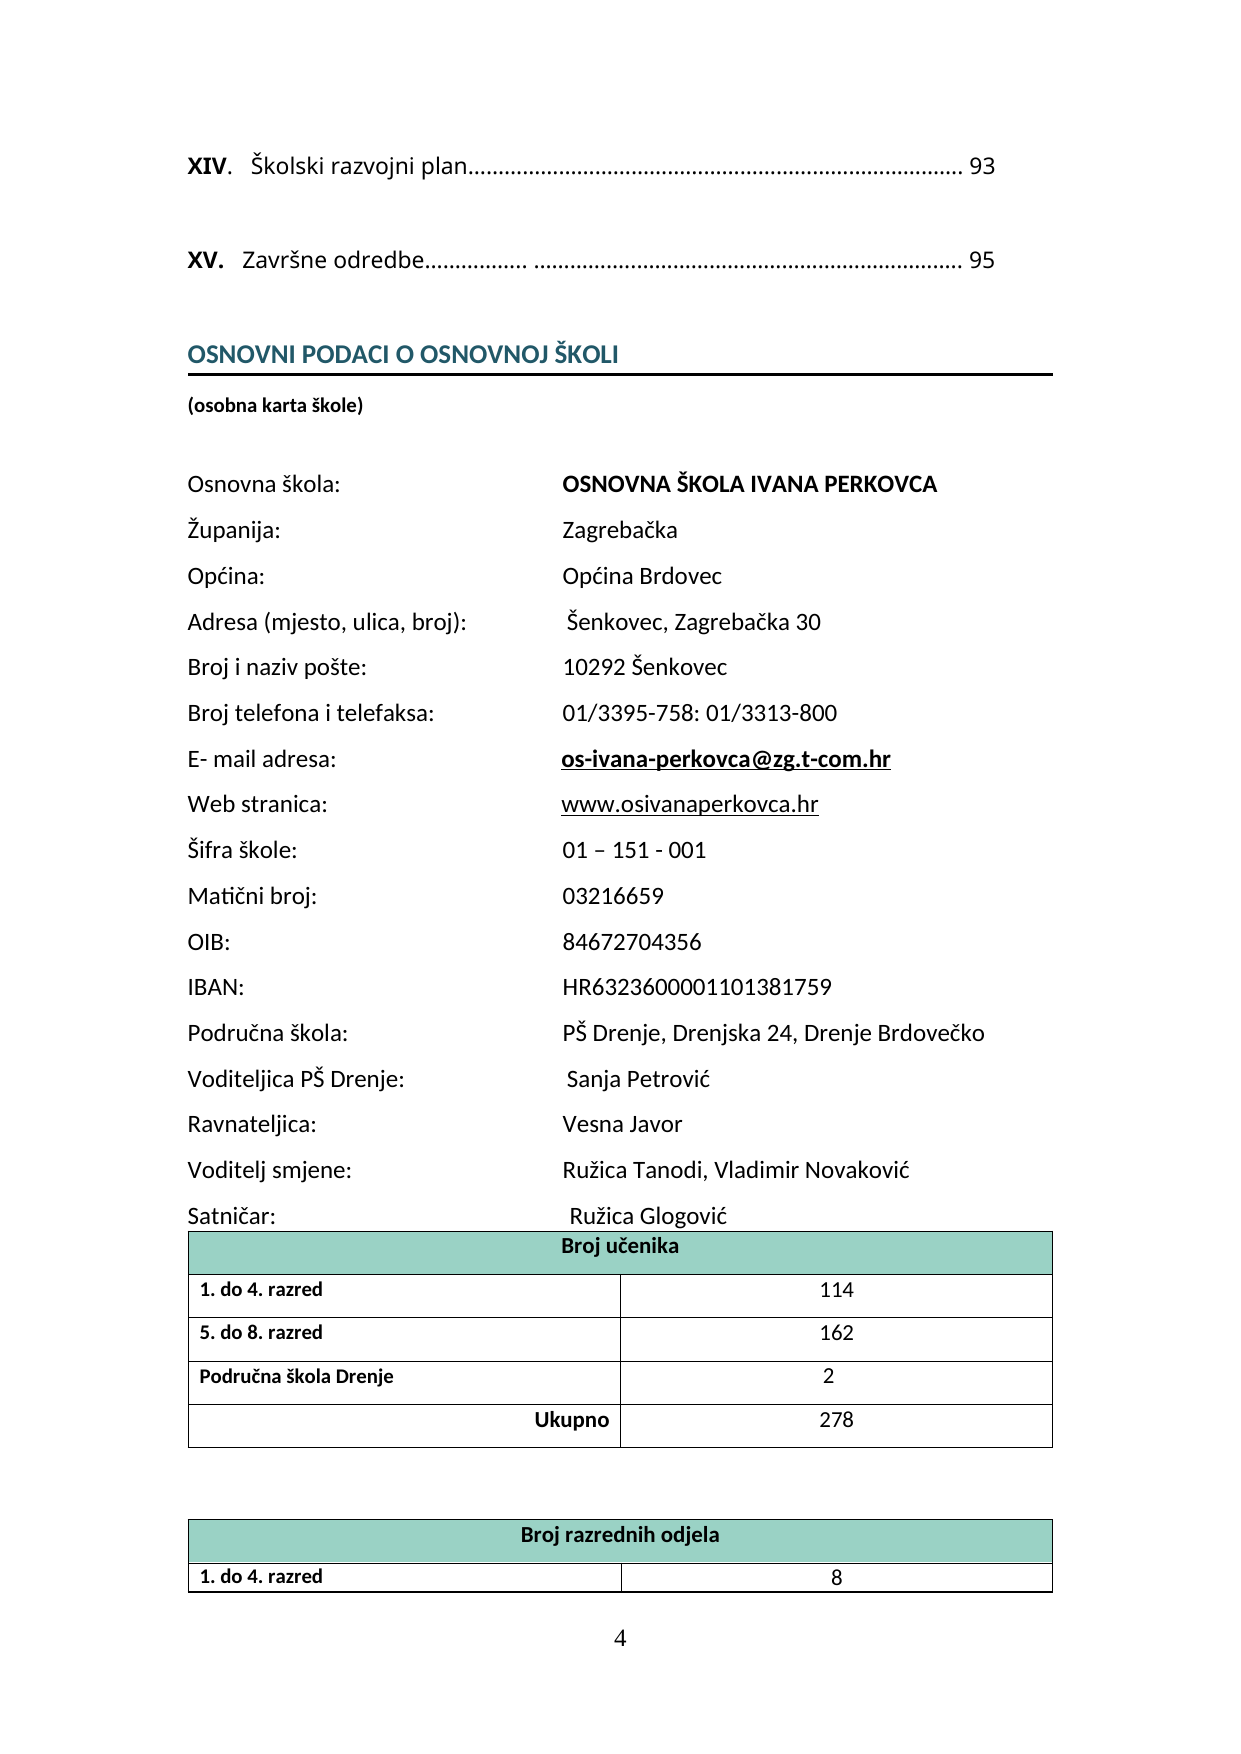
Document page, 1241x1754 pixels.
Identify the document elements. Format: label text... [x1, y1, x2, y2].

table_cell Ukupno [189, 1405, 620, 1447]
text Ravnateljica: Vesna Javor [187, 1109, 1053, 1139]
table_header Broj razrednih odjela [189, 1520, 1052, 1562]
table_cell 1. do 4. razred [189, 1275, 620, 1317]
text Adresa (mjesto, ulica, broj): Šenkovec, Zagrebačka 30 [187, 606, 1053, 636]
text Područna škola: PŠ Drenje, Drenjska 24, Drenje Brdovečko [187, 1017, 1053, 1048]
text E- mail adresa: os-ivana-perkovca@zg.t-com.hr [187, 743, 1053, 773]
text Voditelj smjene: Ružica Tanodi, Vladimir Novaković [187, 1154, 1053, 1185]
text Šifra škole: 01 – 151 - 001 [187, 834, 1053, 865]
table_cell 278 [621, 1405, 1052, 1447]
text OIB: 84672704356 [187, 926, 1053, 956]
text XV. Završne odredbe…………….. ……………..…………………………….……………….. 95 [187, 244, 1053, 275]
text Web stranica: www.osivanaperkovca.hr [187, 788, 1053, 819]
text Voditeljica PŠ Drenje: Sanja Petrović [187, 1063, 1053, 1093]
text XIV. Školski razvojni plan………………………………………………………………………. 93 [187, 150, 1053, 181]
table_cell Područna škola Drenje [189, 1362, 620, 1404]
text Satničar: Ružica Glogović [187, 1200, 1053, 1231]
text Matični broj: 03216659 [187, 880, 1053, 911]
text Broj i naziv pošte: 10292 Šenkovec [187, 651, 1053, 682]
table_header Broj učenika [189, 1232, 1052, 1274]
text Općina: Općina Brdovec [187, 560, 1053, 590]
text Osnovna škola: OSNOVNA ŠKOLA IVANA PERKOVCA [187, 468, 1053, 499]
text (osobna karta škole) [187, 392, 1053, 418]
table_cell 162 [621, 1318, 1052, 1361]
table_cell 5. do 8. razred [189, 1318, 620, 1361]
table_cell 1. do 4. razred [189, 1564, 621, 1591]
text IBAN: HR6323600001101381759 [187, 971, 1053, 1002]
table_cell 2 [621, 1362, 1052, 1404]
text Županija: Zagrebačka [187, 514, 1053, 545]
text OSNOVNI PODACI O OSNOVNOJ ŠKOLI [187, 337, 1053, 376]
table_cell 114 [621, 1275, 1052, 1317]
text Broj telefona i telefaksa: 01/3395-758: 01/3313-800 [187, 697, 1053, 728]
table_cell 8 [622, 1564, 1052, 1591]
